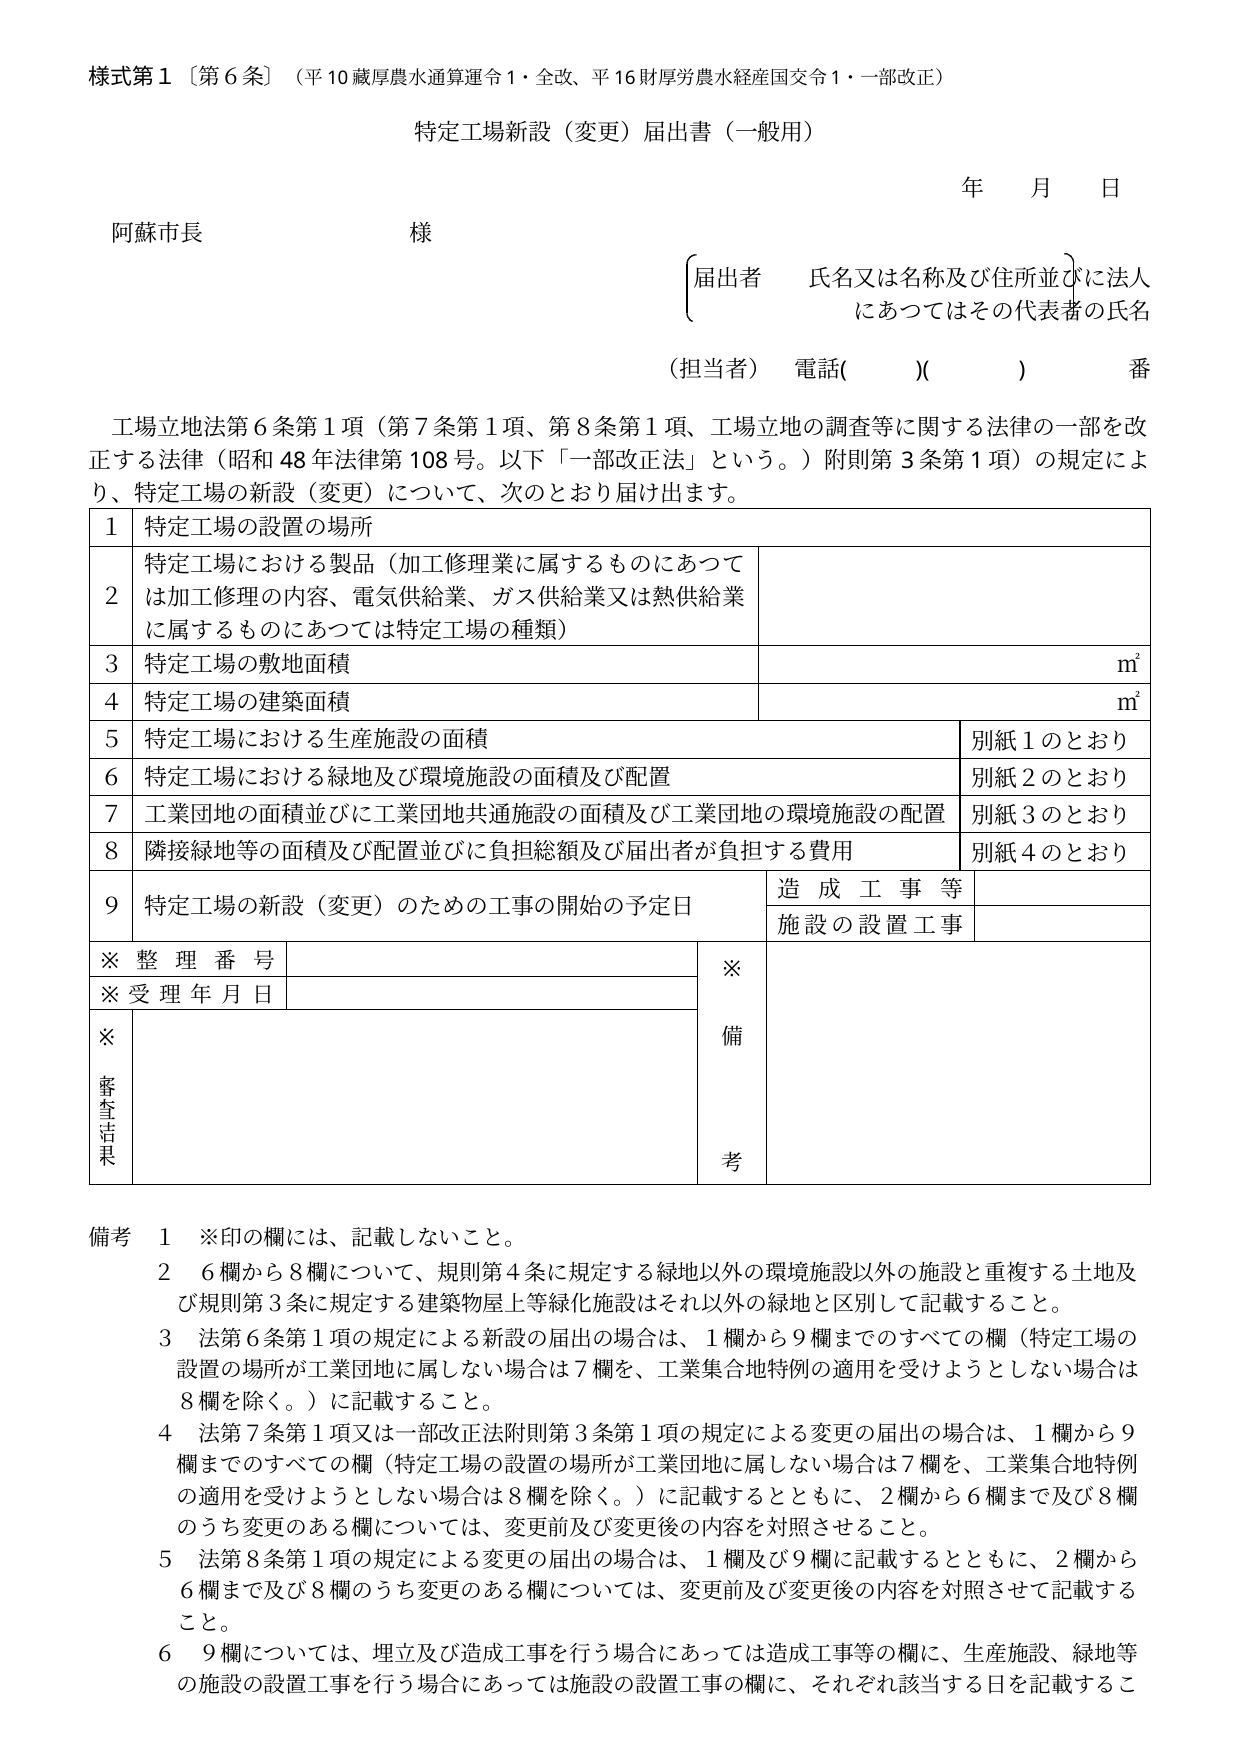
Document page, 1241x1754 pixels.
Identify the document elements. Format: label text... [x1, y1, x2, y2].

text 阿蘇市長 様 [89, 215, 1122, 248]
table_header 特定工場の設置の場所 [133, 509, 1150, 546]
table_cell 施設の設置工事 [767, 906, 974, 941]
table_cell 工業団地の面積並びに工業団地共通施設の面積及び工業団地の環境施設の配置 [133, 796, 959, 832]
text ３ 法第６条第１項の規定による新設の届出の場合は、１欄から９欄までのすべての欄（特定工場の設置の場所が工業団地に属しない場合は７欄を、工業集合地特例の適用を受けようとしない場合は８欄を除く。）に記載すること。 [154, 1321, 1152, 1416]
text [154, 1636, 1152, 1699]
table_cell 造成工事等 [767, 871, 974, 905]
table_cell 特定工場における生産施設の面積 [133, 721, 959, 757]
table_cell 特定工場における緑地及び環境施設の面積及び配置 [133, 759, 959, 795]
table_cell 別紙２のとおり [961, 759, 1150, 795]
table_header １ [90, 509, 132, 546]
table_cell ※受理年月日 [90, 977, 286, 1008]
table_cell 特定工場の新設（変更）のための工事の開始の予定日 [133, 871, 766, 941]
table_cell ７ [90, 796, 132, 832]
text 備考 １ ※印の欄には、記載しないこと。 [89, 1220, 1152, 1251]
text 様式第１〔第６条〕（平10藏厚農水通算運令1・全改、平16財厚労農水経産国交令1・一部改正） [89, 59, 1152, 91]
text にあつてはその代表者の氏名 [510, 293, 1152, 326]
table_cell [767, 942, 1150, 1184]
text 届出者 氏名又は名称及び住所並びに法人 [510, 260, 1152, 293]
table_cell [975, 871, 1150, 905]
table_cell 特定工場の建築面積 [133, 684, 758, 720]
table_cell ６ [90, 759, 132, 795]
table_cell [133, 1010, 697, 1184]
table_cell ４ [90, 684, 132, 720]
table_cell 別紙４のとおり [961, 833, 1150, 870]
text ２ ６欄から８欄について、規則第４条に規定する緑地以外の環境施設以外の施設と重複する土地及び規則第３条に規定する建築物屋上等緑化施設はそれ以外の緑地と区別して記載すること。 [153, 1255, 1152, 1318]
table_cell ※整理番号 [90, 942, 286, 976]
table_cell 別紙３のとおり [961, 796, 1150, 832]
table_cell ３ [90, 646, 132, 683]
table_cell ８ [90, 833, 132, 870]
table_cell ※備 考 [698, 942, 766, 1184]
table_cell ９ [90, 871, 132, 941]
table_cell [759, 547, 1150, 645]
text ５ 法第８条第１項の規定による変更の届出の場合は、１欄及び９欄に記載するとともに、２欄から６欄まで及び８欄のうち変更のある欄については、変更前及び変更後の内容を対照させて記載すること。 [154, 1542, 1152, 1636]
text 年 月 日 [307, 170, 1122, 203]
table_cell [287, 942, 697, 976]
text 特定工場新設（変更）届出書（一般用） [89, 114, 1152, 147]
text ４ 法第７条第１項又は一部改正法附則第３条第１項の規定による変更の届出の場合は、１欄から９欄までのすべての欄（特定工場の設置の場所が工業団地に属しない場合は７欄を、工業集合地特例の適用を受けようとしない場合は８欄を除く。）に記載するとともに、２欄から６欄まで及び８欄のうち変更のある欄については、変更前及び変更後の内容を対照させること。 [154, 1416, 1152, 1542]
text 工場立地法第６条第１項（第７条第１項、第８条第１項、工場立地の調査等に関する法律の一部を改正する法律（昭和48年法律第108号。以下「一部改正法」という。）附則第3条第1項）の規定により、特定工場の新設（変更）について、次のとおり届け出ます。 [89, 409, 1152, 508]
text （担当者） 電話( )( ) 番 [89, 351, 1152, 384]
table_cell [287, 977, 697, 1008]
table_cell ５ [90, 721, 132, 757]
table_cell [975, 906, 1150, 941]
table_cell 隣接緑地等の面積及び配置並びに負担総額及び届出者が負担する費用 [133, 833, 959, 870]
table_cell 特定工場の敷地面積 [133, 646, 758, 683]
table_cell ㎡ [759, 646, 1150, 683]
table_cell ※ 審査結果 [90, 1010, 132, 1184]
table_cell ２ [90, 547, 132, 645]
table_cell ㎡ [759, 684, 1150, 720]
table_cell 別紙１のとおり [961, 721, 1150, 757]
table_cell 特定工場における製品（加工修理業に属するものにあつては加工修理の内容、電気供給業、ガス供給業又は熱供給業に属するものにあつては特定工場の種類） [133, 547, 758, 645]
